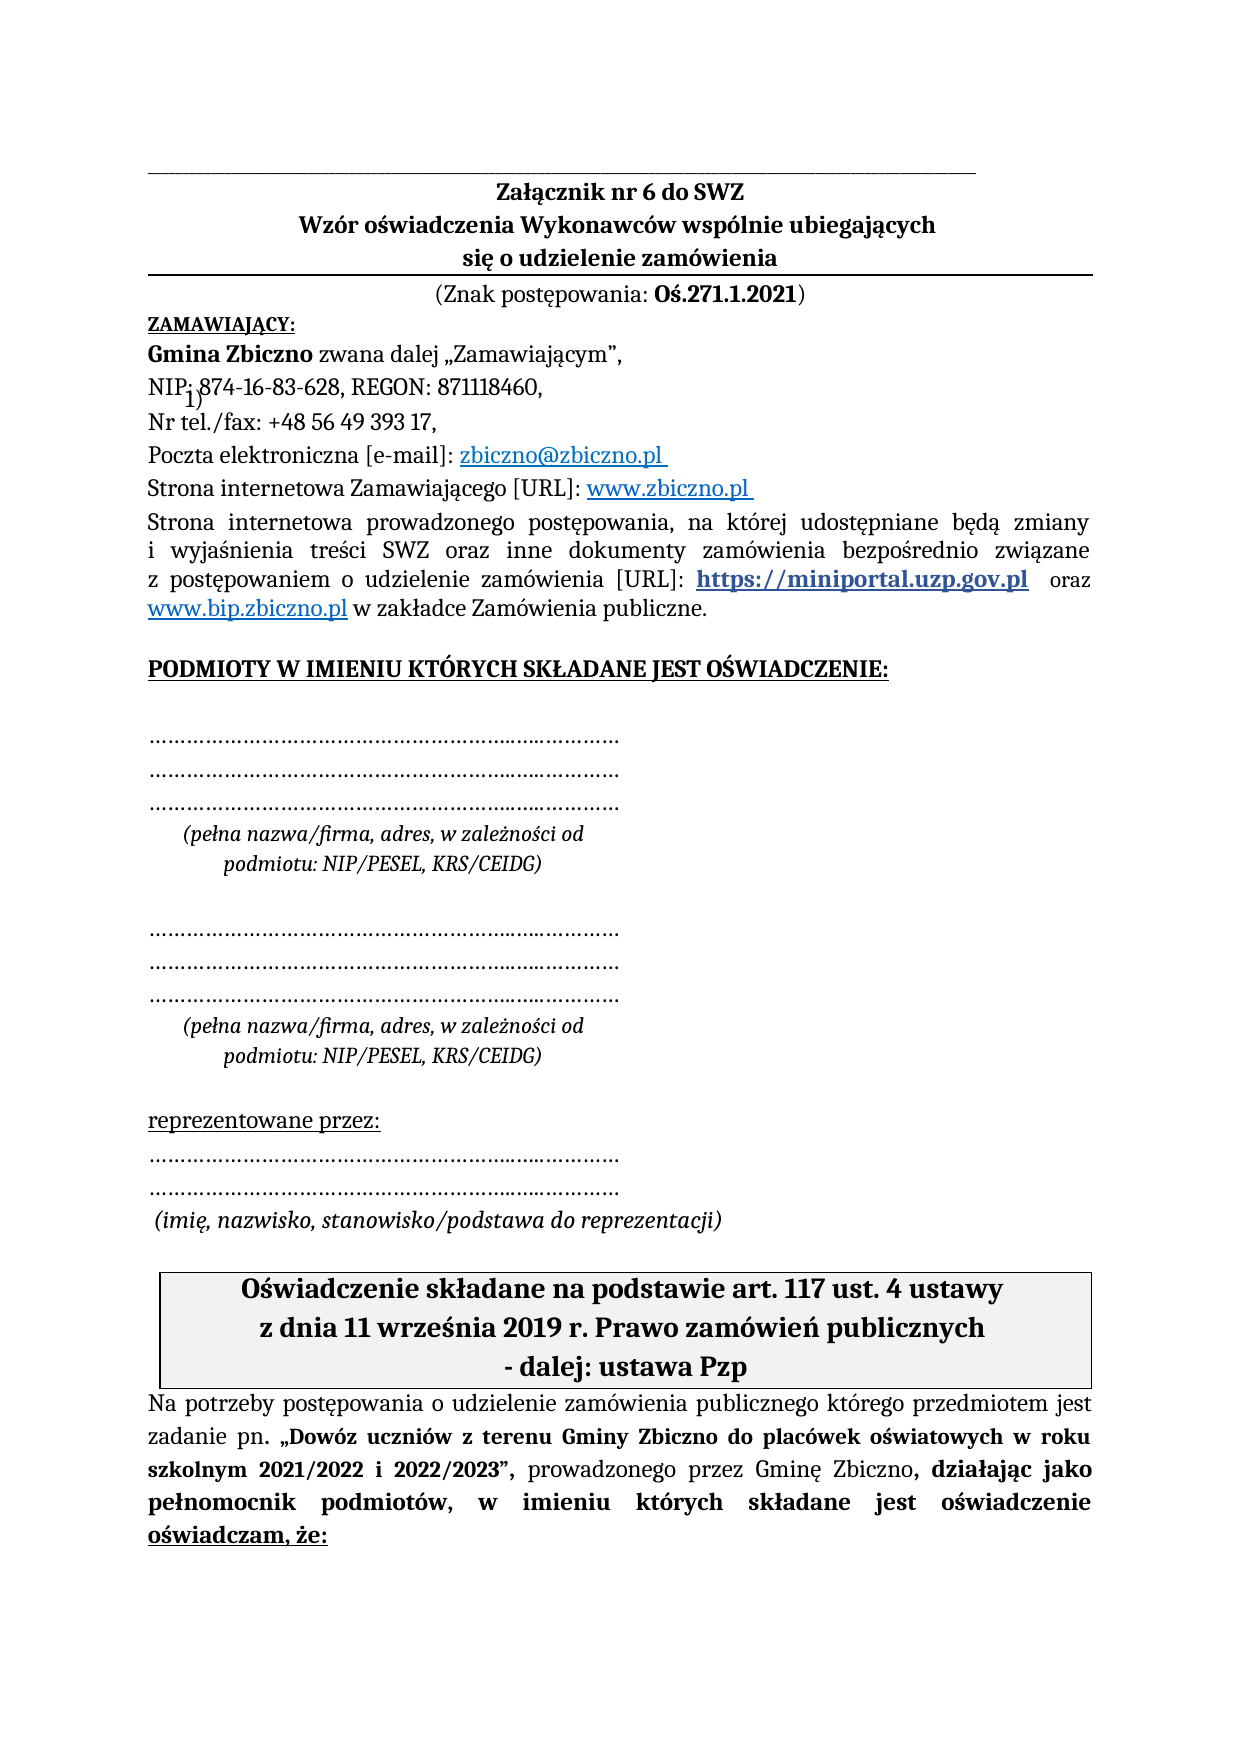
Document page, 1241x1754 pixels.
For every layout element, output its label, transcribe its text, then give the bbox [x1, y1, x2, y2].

text Poczta elektroniczna [e-mail]: zbiczno@zbiczno.pl [148, 441, 1093, 470]
text (Znak postępowania: Oś.271.1.2021) [148, 280, 1093, 308]
text Gmina Zbiczno zwana dalej „Zamawiającym”, [148, 340, 1093, 369]
text …………………………………………………..…..………… [148, 947, 651, 976]
text Strona internetowa prowadzonego postępowania, na której udostępniane będą zmiany i wyjaśnienia treści SWZ oraz inne dokumenty zamówienia bezpośrednio związane z postępowaniem o udzielenie zamówienia [URL]: https://miniportal.uzp.gov.pl oraz www.bip.zbiczno.pl w zakładce Zamówienia publiczne. [148, 507, 1091, 622]
text reprezentowane przez: [148, 1106, 1093, 1135]
text …………………………………………………..…..………… [148, 721, 651, 750]
text NIP: 874-16-83-628, REGON: 871118460, [148, 373, 1092, 402]
text (imię, nazwisko, stanowisko/podstawa do reprezentacji) [148, 1206, 1093, 1234]
text …………………………………………………..…..………… [148, 914, 651, 943]
text …………………………………………………..…..………… [148, 1172, 651, 1201]
text …………………………………………………..…..………… [148, 1139, 651, 1168]
text Załącznik nr 6 do SWZ [148, 178, 1093, 206]
text Nr tel./fax: +48 56 49 393 17, [148, 408, 1092, 437]
text (pełna nazwa/firma, adres, w zależności od podmiotu: NIP/PESEL, KRS/CEIDG) [148, 821, 621, 877]
text …………………………………………………..…..………… [148, 980, 651, 1009]
text Wzór oświadczenia Wykonawców wspólnie ubiegających się o udzielenie zamówienia [148, 211, 1093, 274]
text ZAMAWIAJĄCY: [148, 313, 1093, 337]
text PODMIOTY W IMIENIU KTÓRYCH SKŁADANE JEST OŚWIADCZENIE: [148, 655, 1093, 684]
text Strona internetowa Zamawiającego [URL]: www.zbiczno.pl [148, 474, 1093, 503]
text (pełna nazwa/firma, adres, w zależności od podmiotu: NIP/PESEL, KRS/CEIDG) [148, 1013, 621, 1069]
text Na potrzeby postępowania o udzielenie zamówienia publicznego którego przedmiotem jest zadanie pn. „Dowóz uczniów z terenu Gminy Zbiczno do placówek oświatowych w roku szkolnym 2021/2022 i 2022/2023”, prowadzonego przez Gminę Zbiczno, działając jako pełnomocnik podmiotów, w imieniu których składane jest oświadczenie oświadczam, że: [148, 1388, 1093, 1549]
text …………………………………………………..…..………… [148, 787, 651, 816]
table_header Oświadczenie składane na podstawie art. 117 ust. 4 ustawy z dnia 11 września 2019 r. Prawo zamówień publicznych - dalej: ustawa Pzp [161, 1273, 1091, 1387]
text …………………………………………………..…..………… [148, 754, 651, 783]
